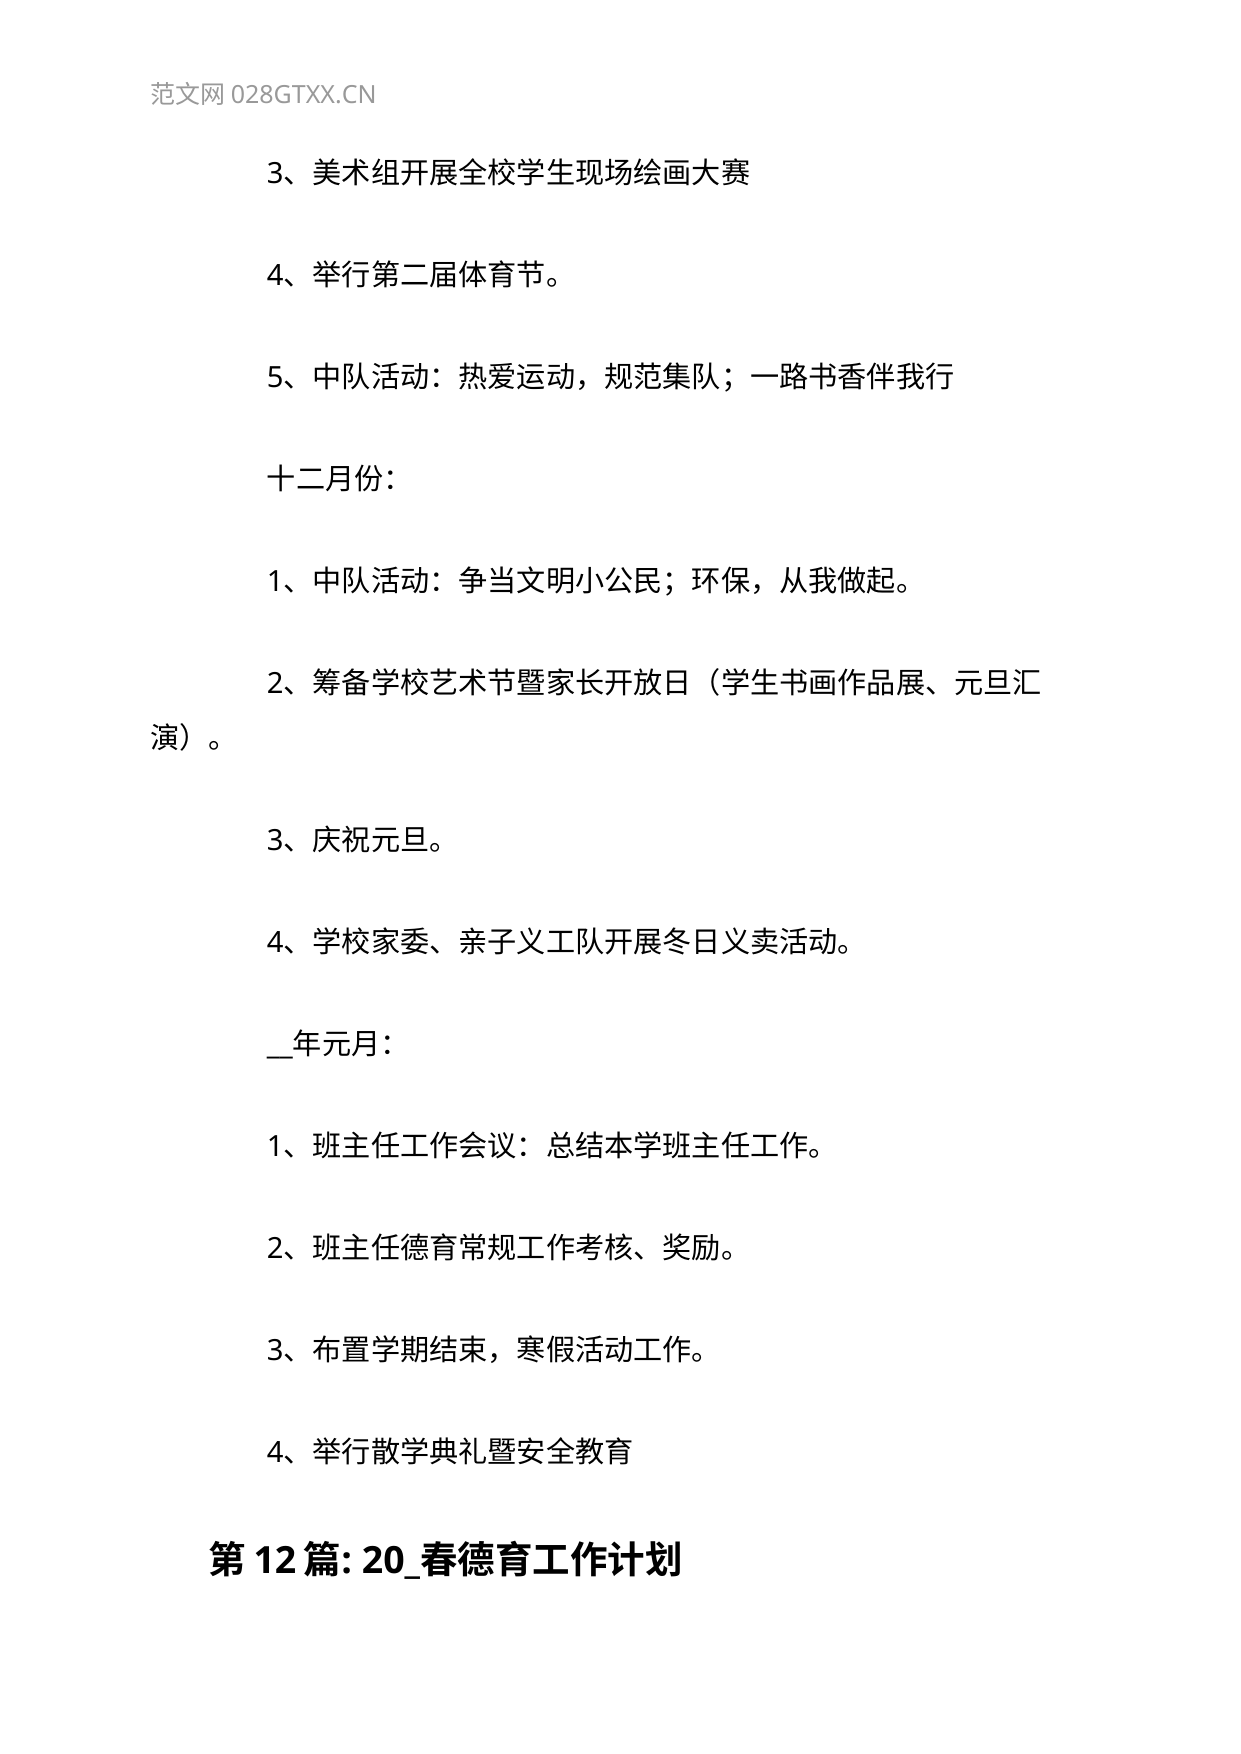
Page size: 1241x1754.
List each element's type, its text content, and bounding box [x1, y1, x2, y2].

text 3、庆祝元旦。 [150, 816, 1090, 859]
text 第12篇: 20_春德育工作计划 [150, 1530, 1090, 1585]
text 4、举行第二届体育节。 [150, 252, 1090, 294]
text 4、学校家委、亲子义工队开展冬日义卖活动。 [150, 918, 1090, 961]
text __年元月： [150, 1020, 1090, 1063]
text 4、举行散学典礼暨安全教育 [150, 1428, 1090, 1471]
text 1、班主任工作会议：总结本学班主任工作。 [150, 1122, 1090, 1165]
text 3、布置学期结束，寒假活动工作。 [150, 1326, 1090, 1369]
text 2、筹备学校艺术节暨家长开放日（学生书画作品展、元旦汇演）。 [150, 660, 1090, 757]
text 十二月份： [150, 456, 1090, 498]
text 5、中队活动：热爱运动，规范集队；一路书香伴我行 [150, 354, 1090, 396]
text 2、班主任德育常规工作考核、奖励。 [150, 1224, 1090, 1267]
text 3、美术组开展全校学生现场绘画大赛 [150, 150, 1090, 192]
text 1、中队活动：争当文明小公民；环保，从我做起。 [150, 558, 1090, 600]
